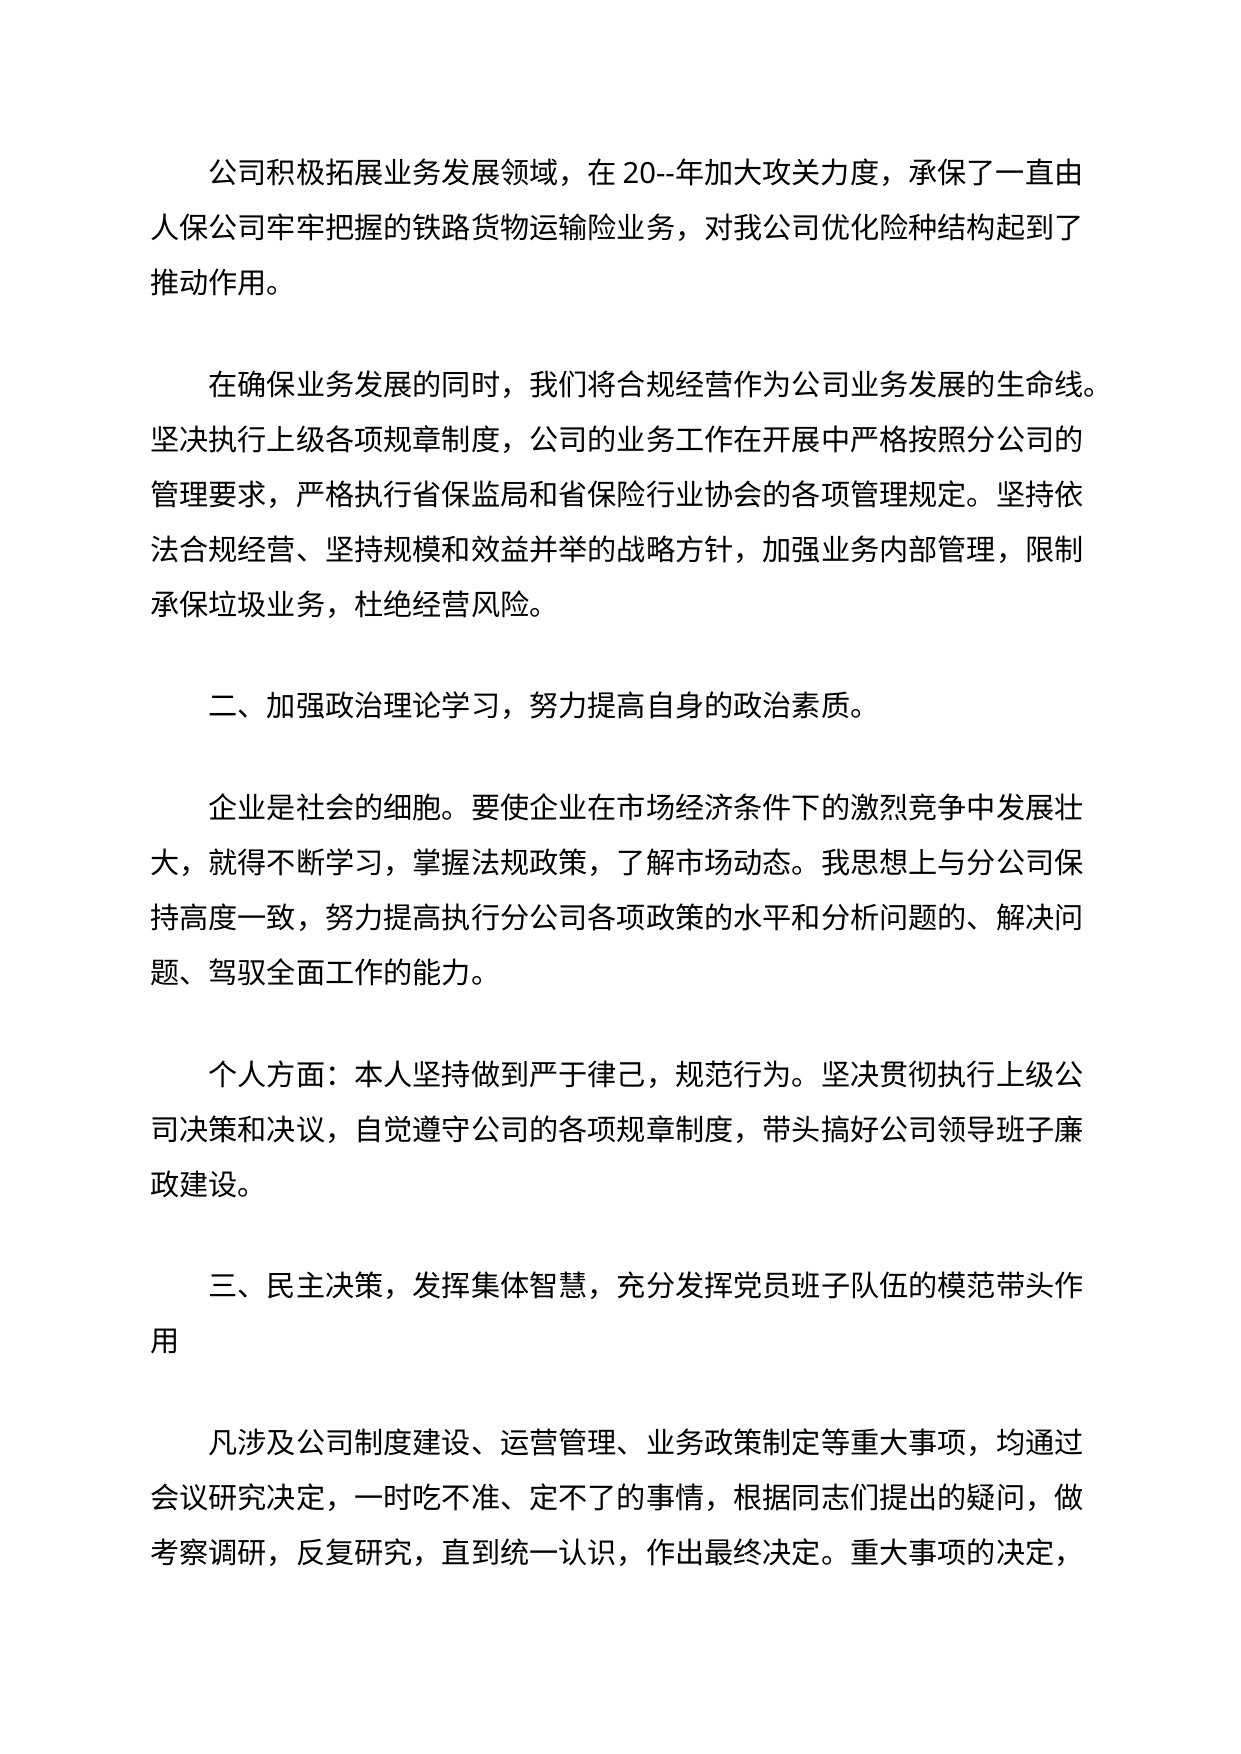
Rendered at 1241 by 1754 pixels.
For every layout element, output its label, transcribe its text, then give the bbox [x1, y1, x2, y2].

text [150, 1419, 1090, 1572]
text 二、加强政治理论学习，努力提高自身的政治素质。 [150, 683, 1090, 725]
text 公司积极拓展业务发展领域，在20--年加大攻关力度，承保了一直由人保公司牢牢把握的铁路货物运输险业务，对我公司优化险种结构起到了推动作用。 [150, 150, 1090, 302]
text 企业是社会的细胞。要使企业在市场经济条件下的激烈竞争中发展壮大，就得不断学习，掌握法规政策，了解市场动态。我思想上与分公司保持高度一致，努力提高执行分公司各项政策的水平和分析问题的、解决问题、驾驭全面工作的能力。 [150, 785, 1090, 992]
text 在确保业务发展的同时，我们将合规经营作为公司业务发展的生命线。坚决执行上级各项规章制度，公司的业务工作在开展中严格按照分公司的管理要求，严格执行省保监局和省保险行业协会的各项管理规定。坚持依法合规经营、坚持规模和效益并举的战略方针，加强业务内部管理，限制承保垃圾业务，杜绝经营风险。 [150, 362, 1090, 623]
text 个人方面：本人坚持做到严于律己，规范行为。坚决贯彻执行上级公司决策和决议，自觉遵守公司的各项规章制度，带头搞好公司领导班子廉政建设。 [150, 1051, 1090, 1203]
text 三、民主决策，发挥集体智慧，充分发挥党员班子队伍的模范带头作用 [150, 1263, 1090, 1360]
